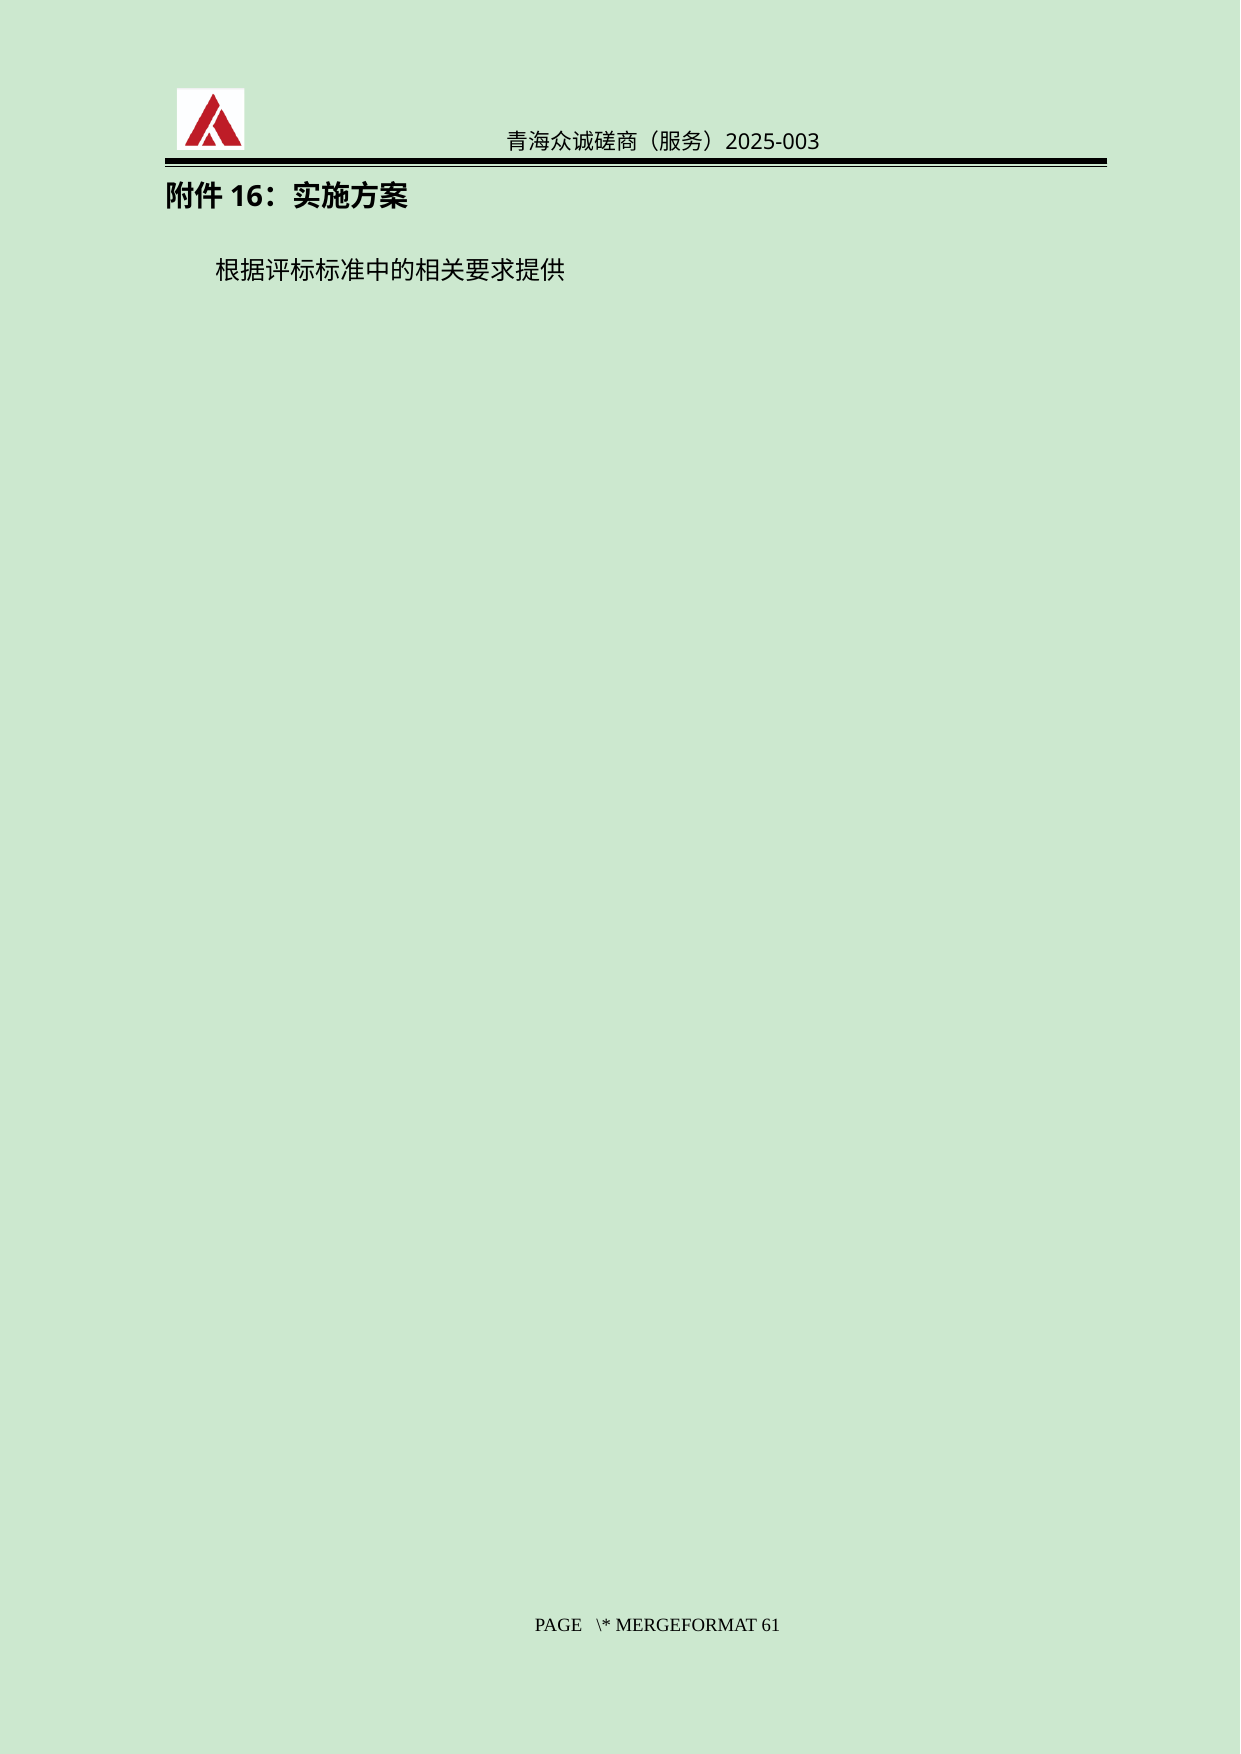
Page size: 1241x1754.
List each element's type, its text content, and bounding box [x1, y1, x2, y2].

text 根据评标标准中的相关要求提供 [165, 236, 1107, 301]
text 附件16：实施方案 [165, 172, 1107, 215]
picture [176, 88, 245, 150]
